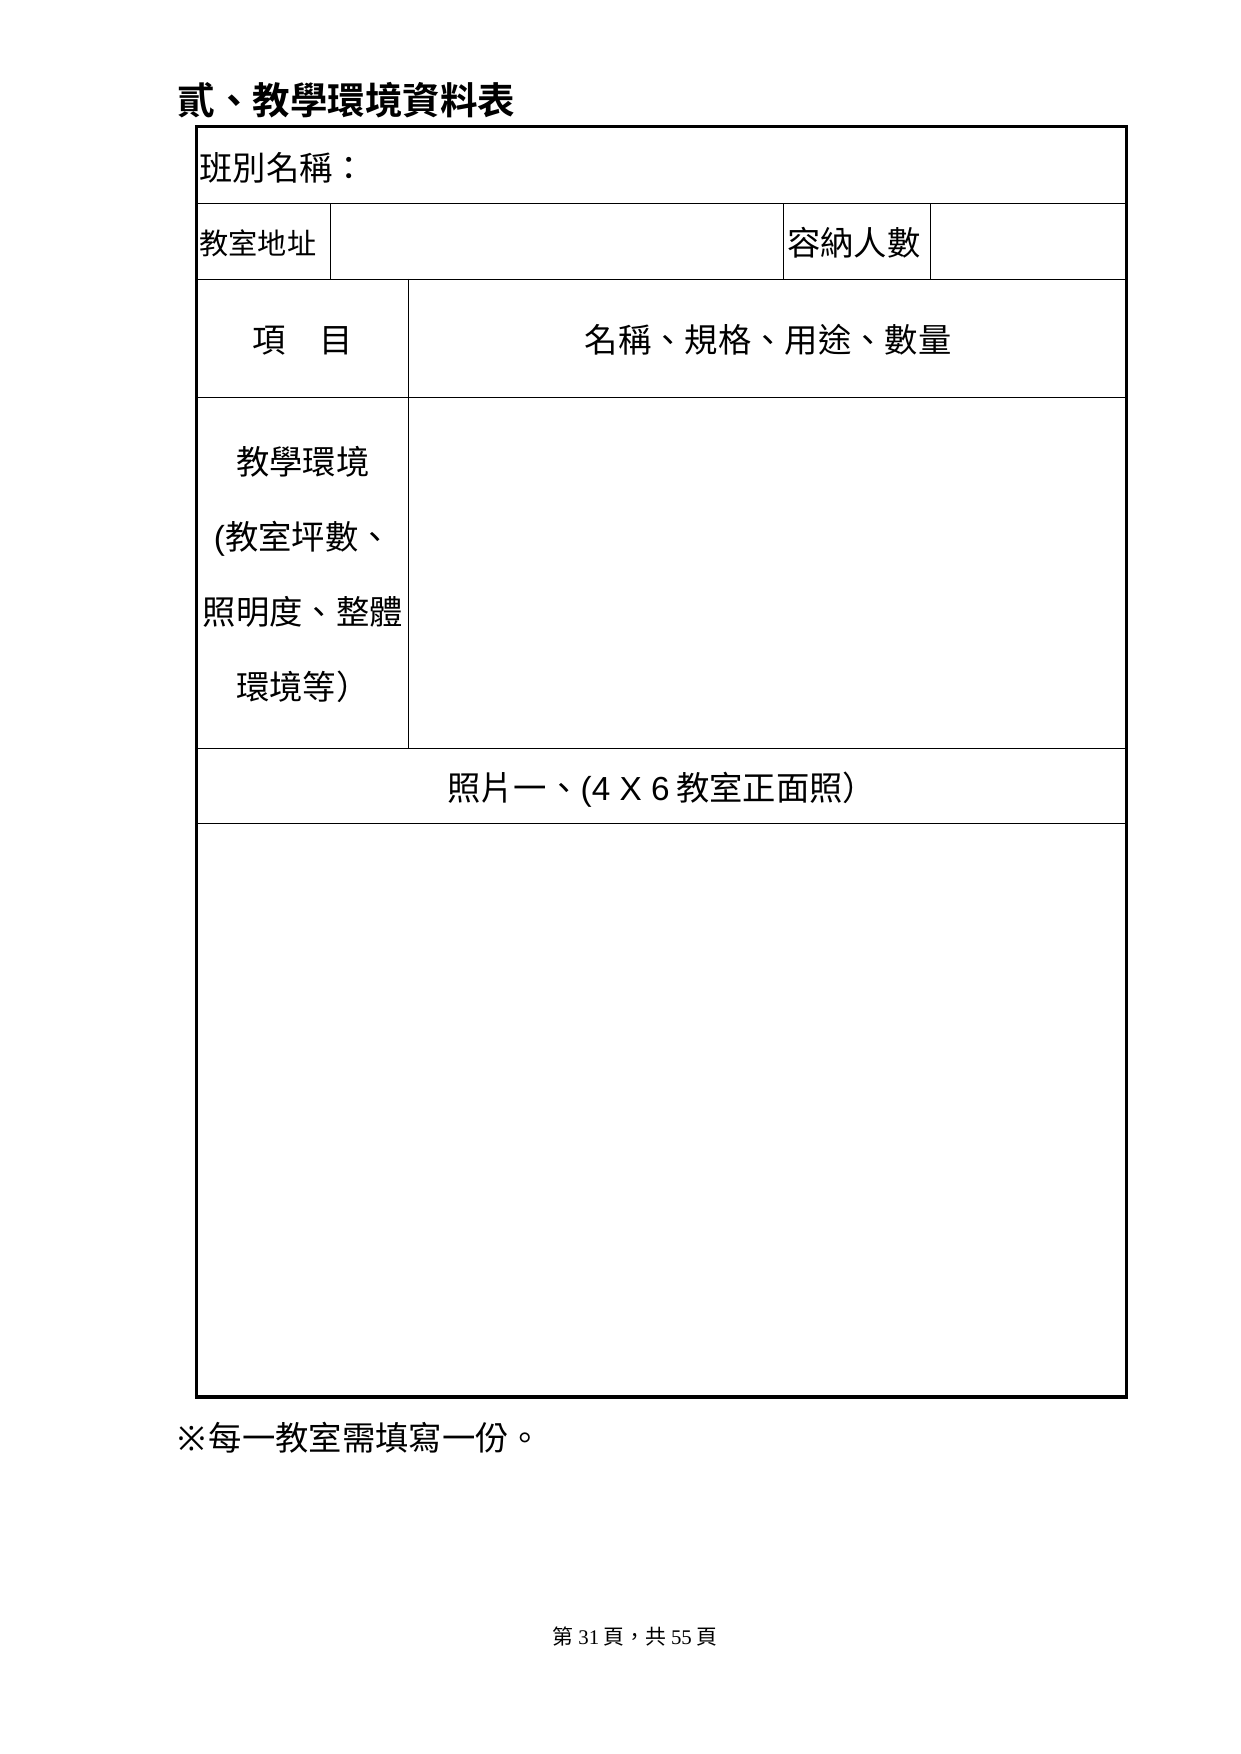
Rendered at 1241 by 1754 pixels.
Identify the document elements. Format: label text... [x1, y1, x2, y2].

table_cell 教學環境 (教室坪數、照明度、整體環境等） [198, 398, 408, 748]
table_cell 名稱、規格、用途、數量 [409, 280, 1125, 397]
table_cell 容納人數 [784, 204, 930, 279]
table_cell [331, 204, 783, 279]
table_cell 教室地址 [198, 204, 330, 279]
table_cell [931, 204, 1125, 279]
text 貳、教學環境資料表 [177, 71, 1092, 125]
table_cell [198, 824, 1125, 1395]
table_cell 項 目 [198, 280, 408, 397]
list 每一教室需填寫一份。 [177, 1398, 1092, 1473]
table_cell [409, 398, 1125, 748]
table_header 班別名稱： [198, 128, 1125, 203]
table_cell 照片一、(4 X 6教室正面照） [198, 749, 1125, 823]
